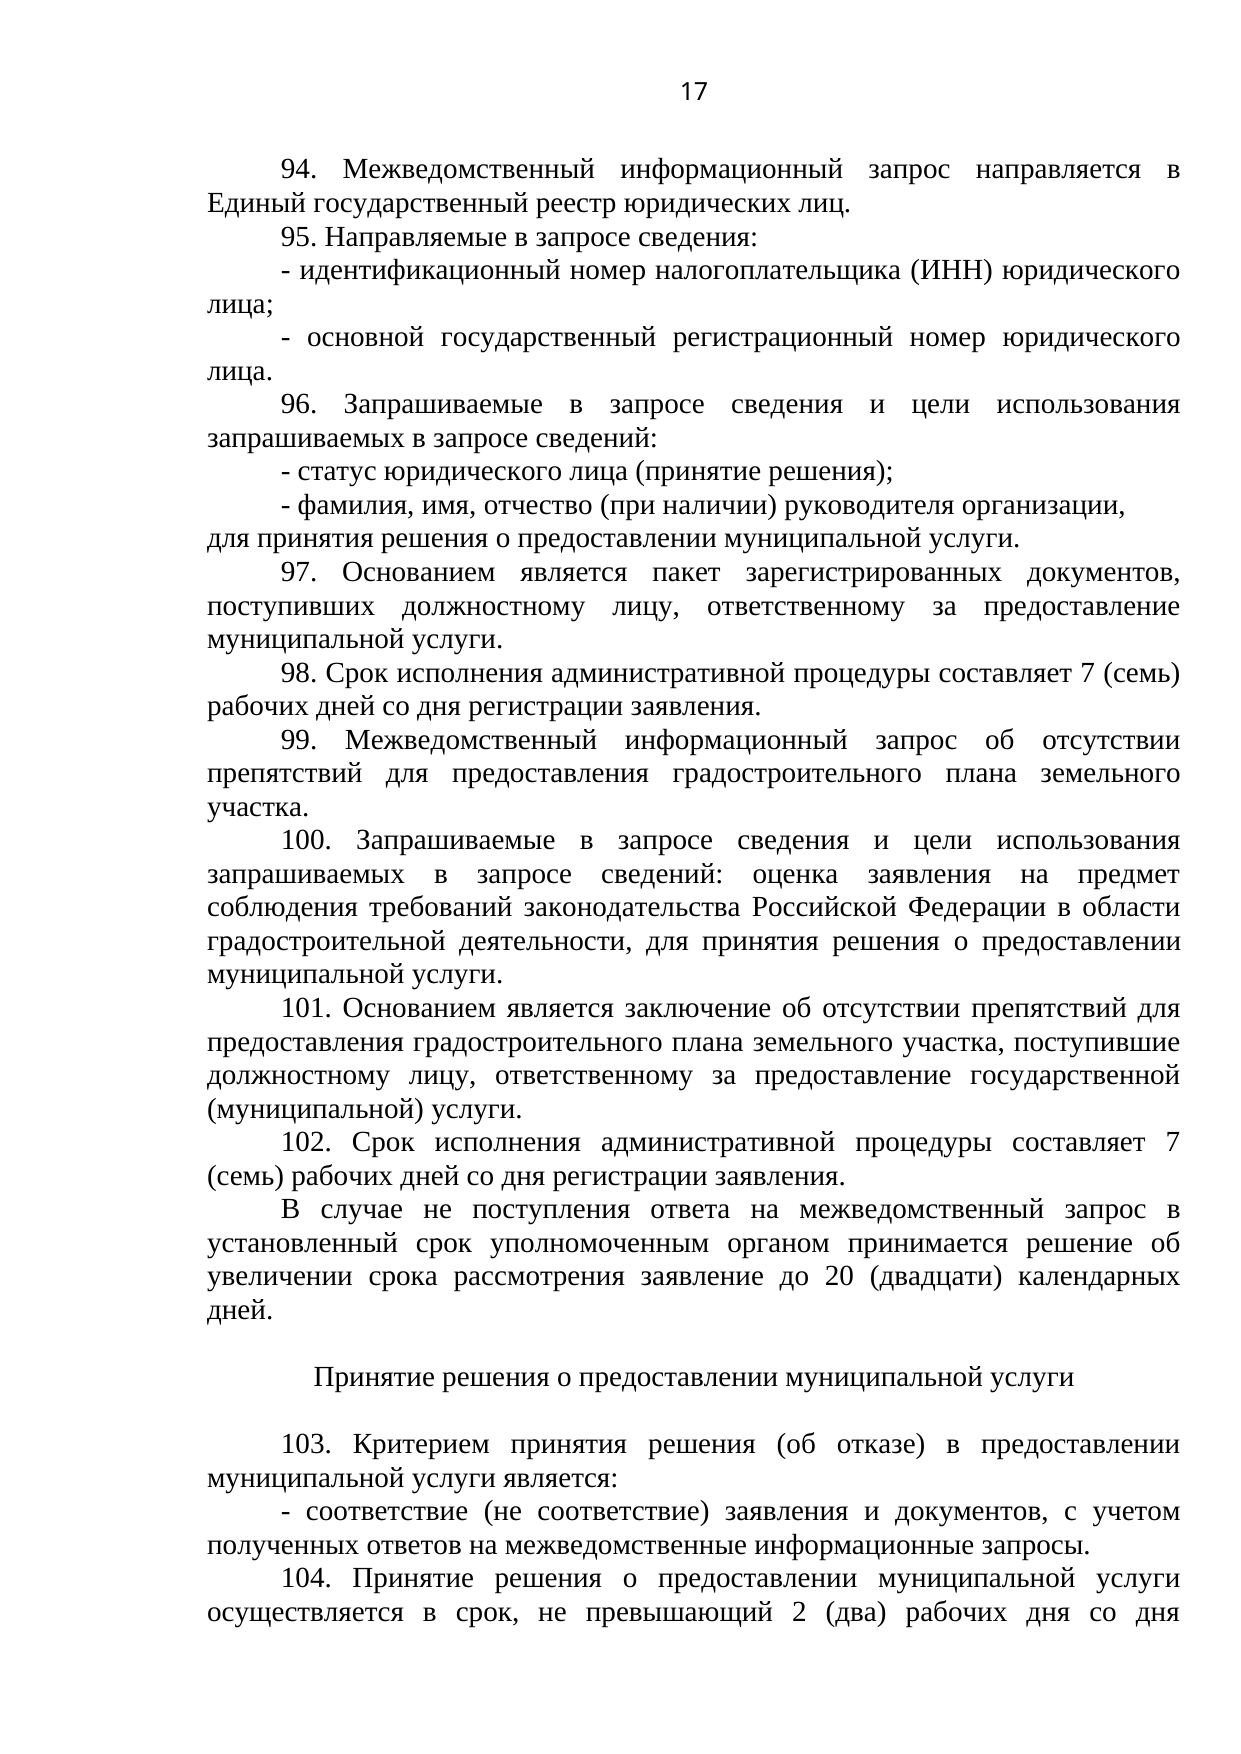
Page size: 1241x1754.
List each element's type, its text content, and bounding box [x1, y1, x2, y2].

text Принятие решения о предоставлении муниципальной услуги [207, 1359, 1181, 1393]
text - идентификационный номер налогоплательщика (ИНН) юридического лица; [207, 252, 1181, 319]
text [207, 1560, 1181, 1627]
text 100. Запрашиваемые в запросе сведения и цели использования запрашиваемых в запросе сведений: оценка заявления на предмет соблюдения требований законодательства Российской Федерации в области градостроительной деятельности, для принятия решения о предоставлении муниципальной услуги. [207, 822, 1181, 990]
text - статус юридического лица (принятие решения); [207, 453, 1181, 487]
text для принятия решения о предоставлении муниципальной услуги. [207, 521, 1181, 554]
text 95. Направляемые в запросе сведения: [207, 219, 1181, 252]
text 97. Основанием является пакет зарегистрированных документов, поступивших должностному лицу, ответственному за предоставление муниципальной услуги. [207, 554, 1181, 655]
text - соответствие (не соответствие) заявления и документов, с учетом полученных ответов на межведомственные информационные запросы. [207, 1493, 1181, 1560]
text - фамилия, имя, отчество (при наличии) руководителя организации, [207, 487, 1181, 521]
text 103. Критерием принятия решения (об отказе) в предоставлении муниципальной услуги является: [207, 1426, 1181, 1493]
text 98. Срок исполнения административной процедуры составляет 7 (семь) рабочих дней со дня регистрации заявления. [207, 655, 1181, 722]
text 94. Межведомственный информационный запрос направляется в Единый государственный реестр юридических лиц. [207, 152, 1181, 219]
text 96. Запрашиваемые в запросе сведения и цели использования запрашиваемых в запросе сведений: [207, 386, 1181, 453]
text 102. Срок исполнения административной процедуры составляет 7 (семь) рабочих дней со дня регистрации заявления. [207, 1124, 1181, 1191]
text - основной государственный регистрационный номер юридического лица. [207, 319, 1181, 386]
text 101. Основанием является заключение об отсутствии препятствий для предоставления градостроительного плана земельного участка, поступившие должностному лицу, ответственному за предоставление государственной (муниципальной) услуги. [207, 990, 1181, 1124]
text В случае не поступления ответа на межведомственный запрос в установленный срок уполномоченным органом принимается решение об увеличении срока рассмотрения заявление до 20 (двадцати) календарных дней. [207, 1191, 1181, 1326]
text 99. Межведомственный информационный запрос об отсутствии препятствий для предоставления градостроительного плана земельного участка. [207, 722, 1181, 822]
